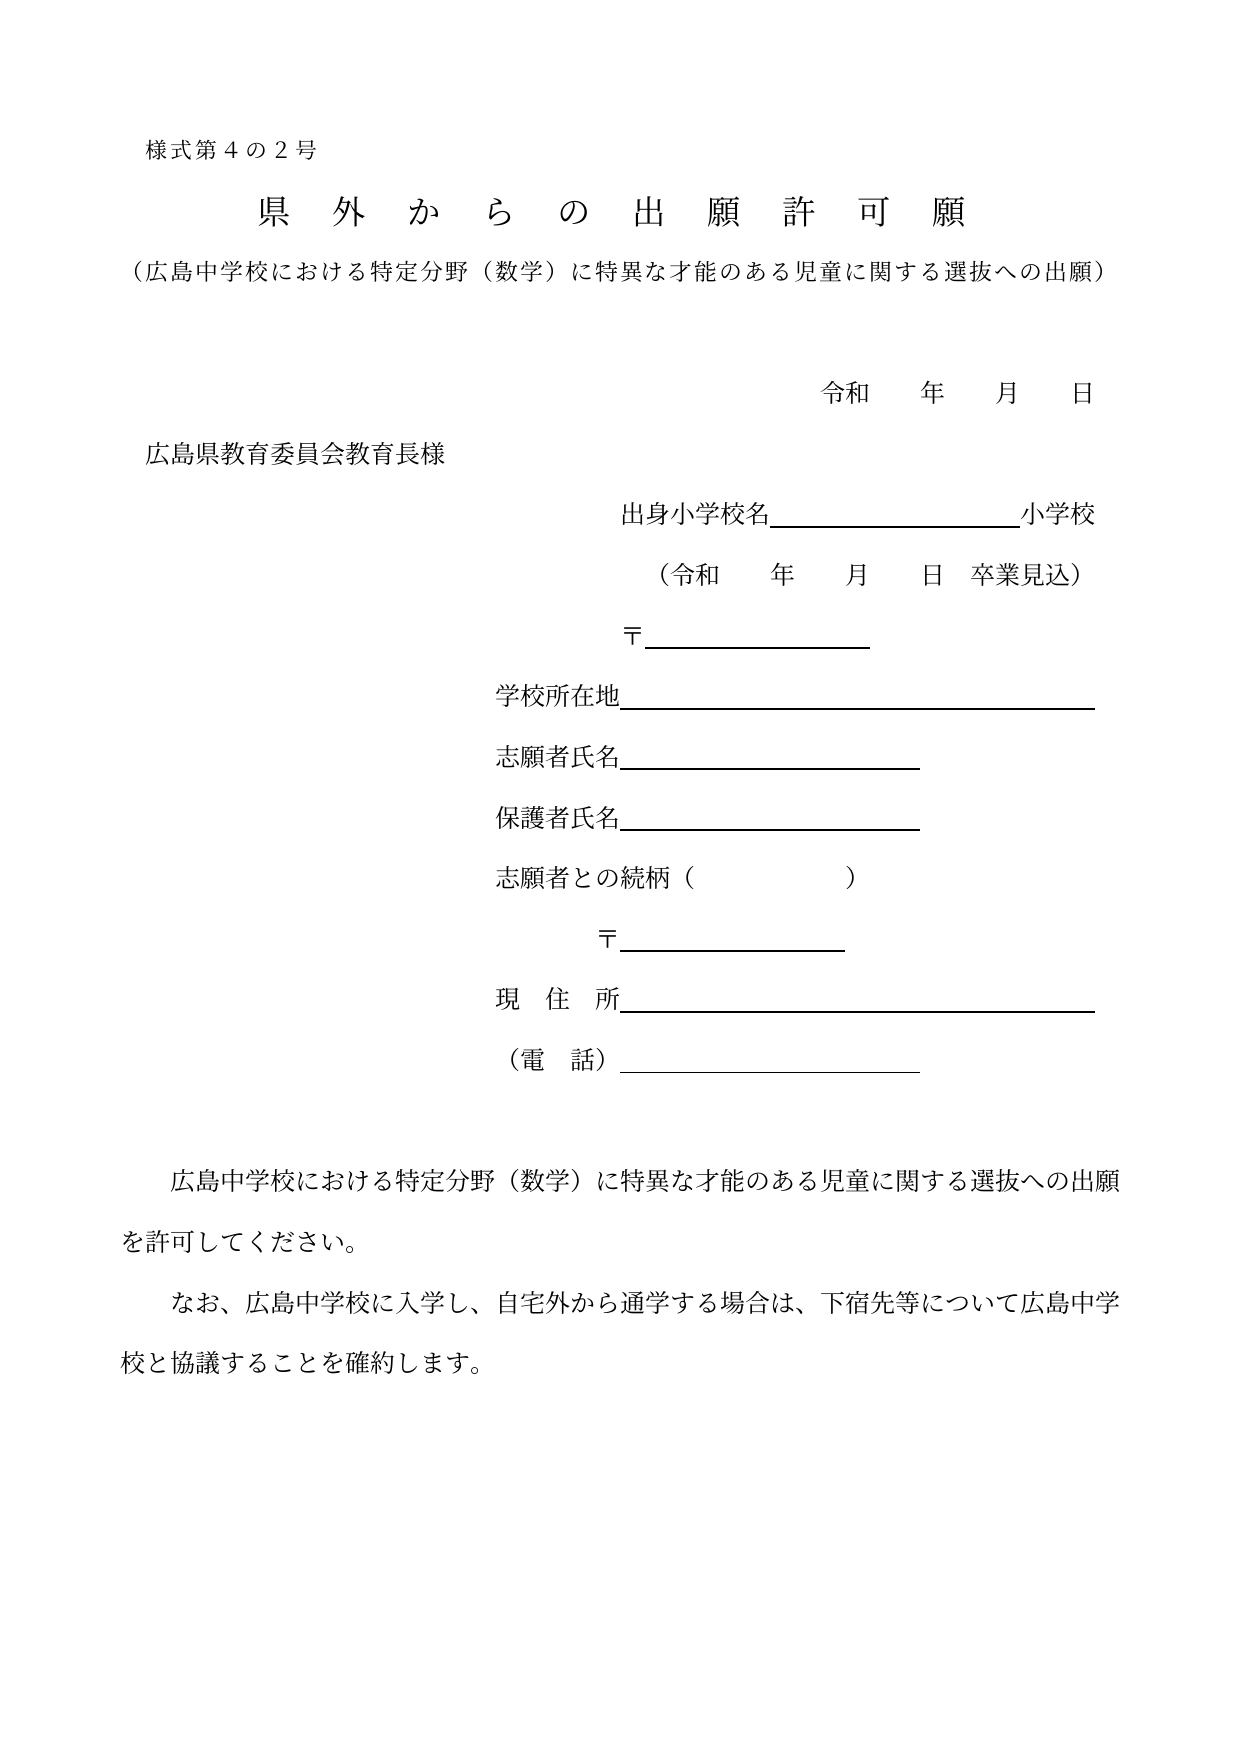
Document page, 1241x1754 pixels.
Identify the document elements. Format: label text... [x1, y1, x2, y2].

text 広島県教育委員会教育長様 [120, 422, 1120, 483]
text （電 話） [120, 1028, 1120, 1089]
text 志願者との続柄（ ） [120, 847, 1120, 907]
text 保護者氏名 [120, 786, 1120, 847]
text 〒 [120, 604, 1120, 665]
text 県 外 か ら の 出 願 許 可 願 [120, 180, 1120, 240]
text 広島中学校における特定分野（数学）に特異な才能のある児童に関する選抜への出願を許可してください。 [120, 1150, 1120, 1271]
text なお、広島中学校に入学し、自宅外から通学する場合は、下宿先等について広島中学校と協議することを確約します。 [120, 1271, 1120, 1392]
text （令和 年 月 日 卒業見込） [120, 543, 1120, 604]
text 学校所在地 [120, 665, 1120, 725]
text （広島中学校における特定分野（数学）に特異な才能のある児童に関する選抜への出願） [120, 240, 1120, 301]
text 出身小学校名 小学校 [120, 483, 1120, 543]
text 現 住 所 [120, 968, 1120, 1028]
text 令和 年 月 日 [120, 362, 1120, 422]
text 志願者氏名 [120, 725, 1120, 786]
text 〒 [120, 907, 1120, 968]
text 様式第４の２号 [120, 119, 1120, 180]
